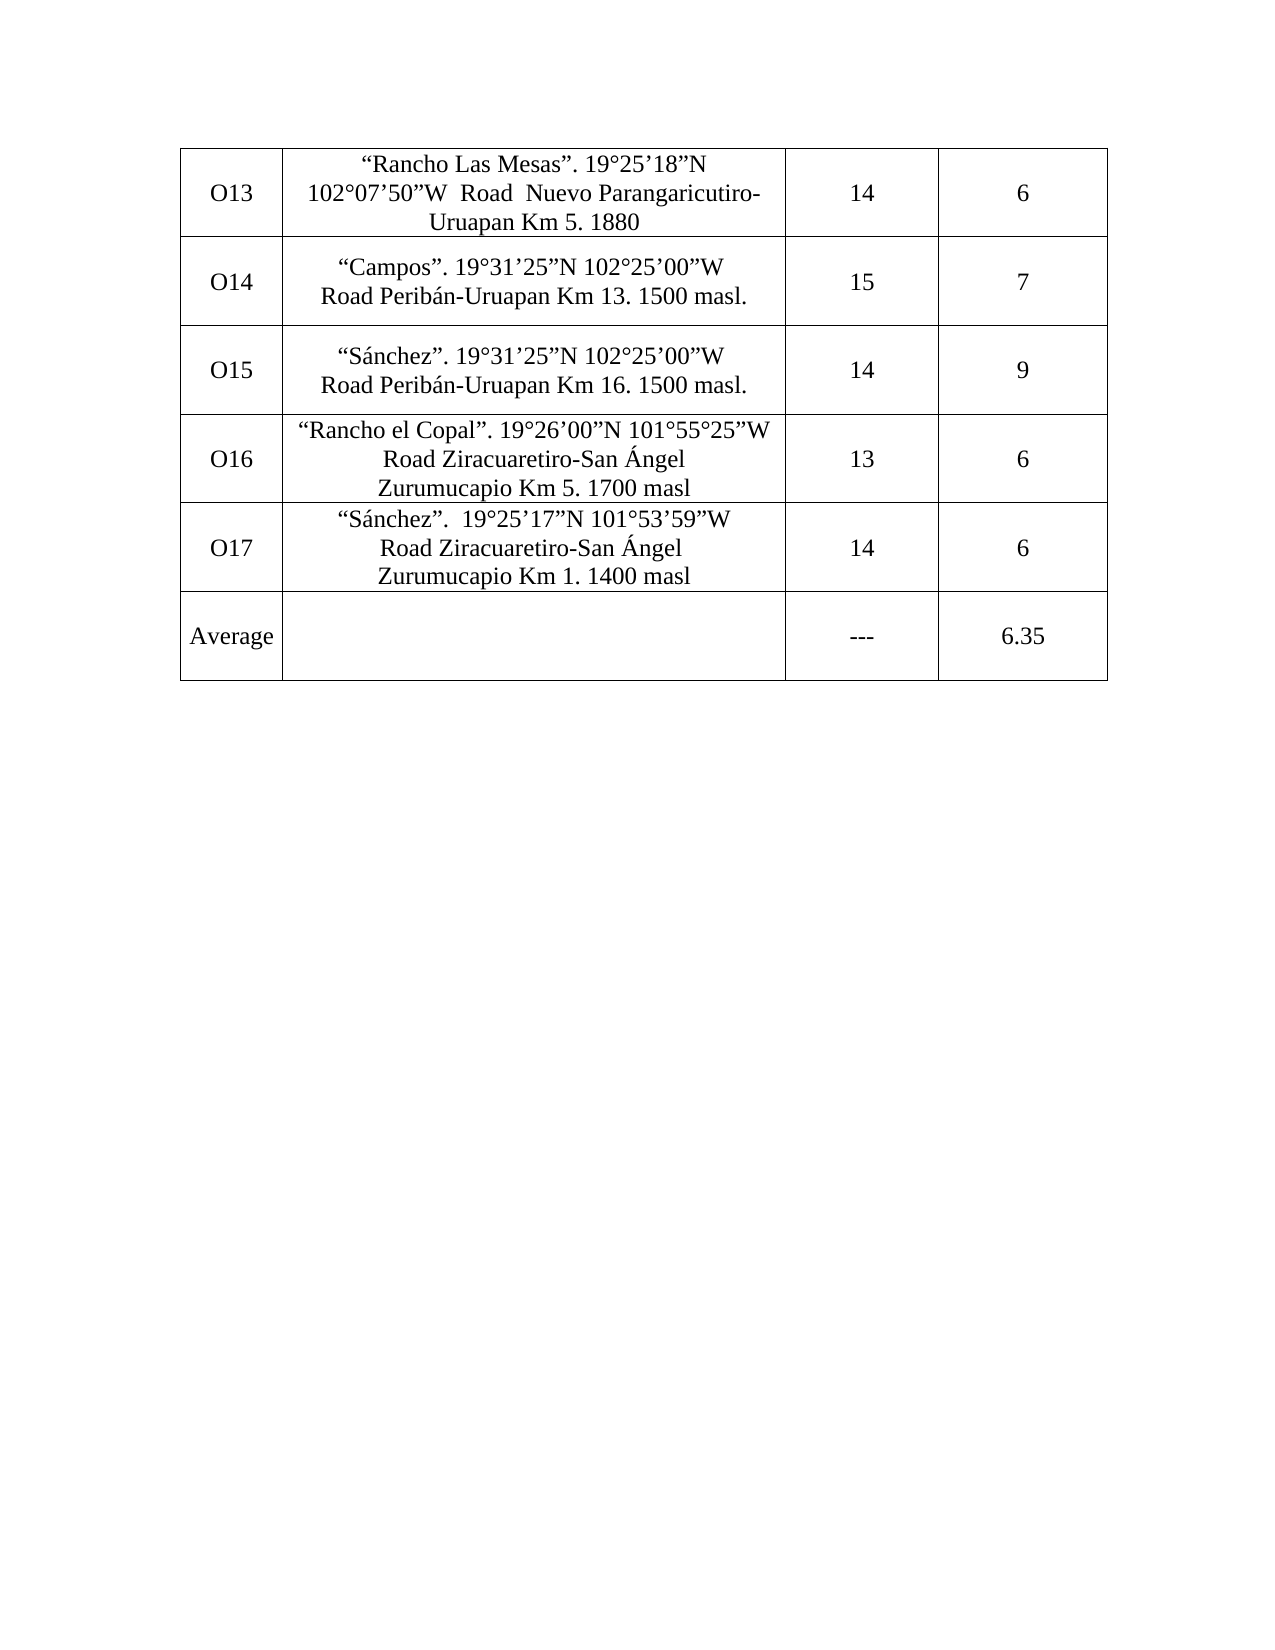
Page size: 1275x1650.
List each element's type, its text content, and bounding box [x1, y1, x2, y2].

table_cell 14 [786, 149, 938, 236]
table_cell 9 [939, 326, 1107, 413]
table_cell “Sánchez”. 19°25’17”N 101°53’59”W Road Ziracuaretiro-San Ángel Zurumucapio Km 1. 1400 masl [283, 503, 785, 591]
table_cell --- [786, 592, 938, 679]
table_cell O16 [181, 415, 282, 502]
table_cell 7 [939, 237, 1107, 325]
table_cell O14 [181, 237, 282, 325]
table_cell [283, 592, 785, 679]
table_cell O13 [181, 149, 282, 236]
table_cell 15 [786, 237, 938, 325]
table_cell “Campos”. 19°31’25”N 102°25’00”W Road Peribán-Uruapan Km 13. 1500 masl. [283, 237, 785, 325]
table_cell O15 [181, 326, 282, 413]
table_cell 6.35 [939, 592, 1107, 679]
table_cell 6 [939, 503, 1107, 591]
table_cell “Rancho Las Mesas”. 19°25’18”N 102°07’50”W Road Nuevo Parangaricutiro-Uruapan Km 5. 1880 [283, 149, 785, 236]
table_cell O17 [181, 503, 282, 591]
table_cell 6 [939, 149, 1107, 236]
table_cell 14 [786, 503, 938, 591]
table_cell 13 [786, 415, 938, 502]
table_cell 6 [939, 415, 1107, 502]
table_cell 14 [786, 326, 938, 413]
table_cell “Rancho el Copal”. 19°26’00”N 101°55°25”W Road Ziracuaretiro-San Ángel Zurumucapio Km 5. 1700 masl [283, 415, 785, 502]
table_cell “Sánchez”. 19°31’25”N 102°25’00”W Road Peribán-Uruapan Km 16. 1500 masl. [283, 326, 785, 413]
table_cell Average [181, 592, 282, 679]
